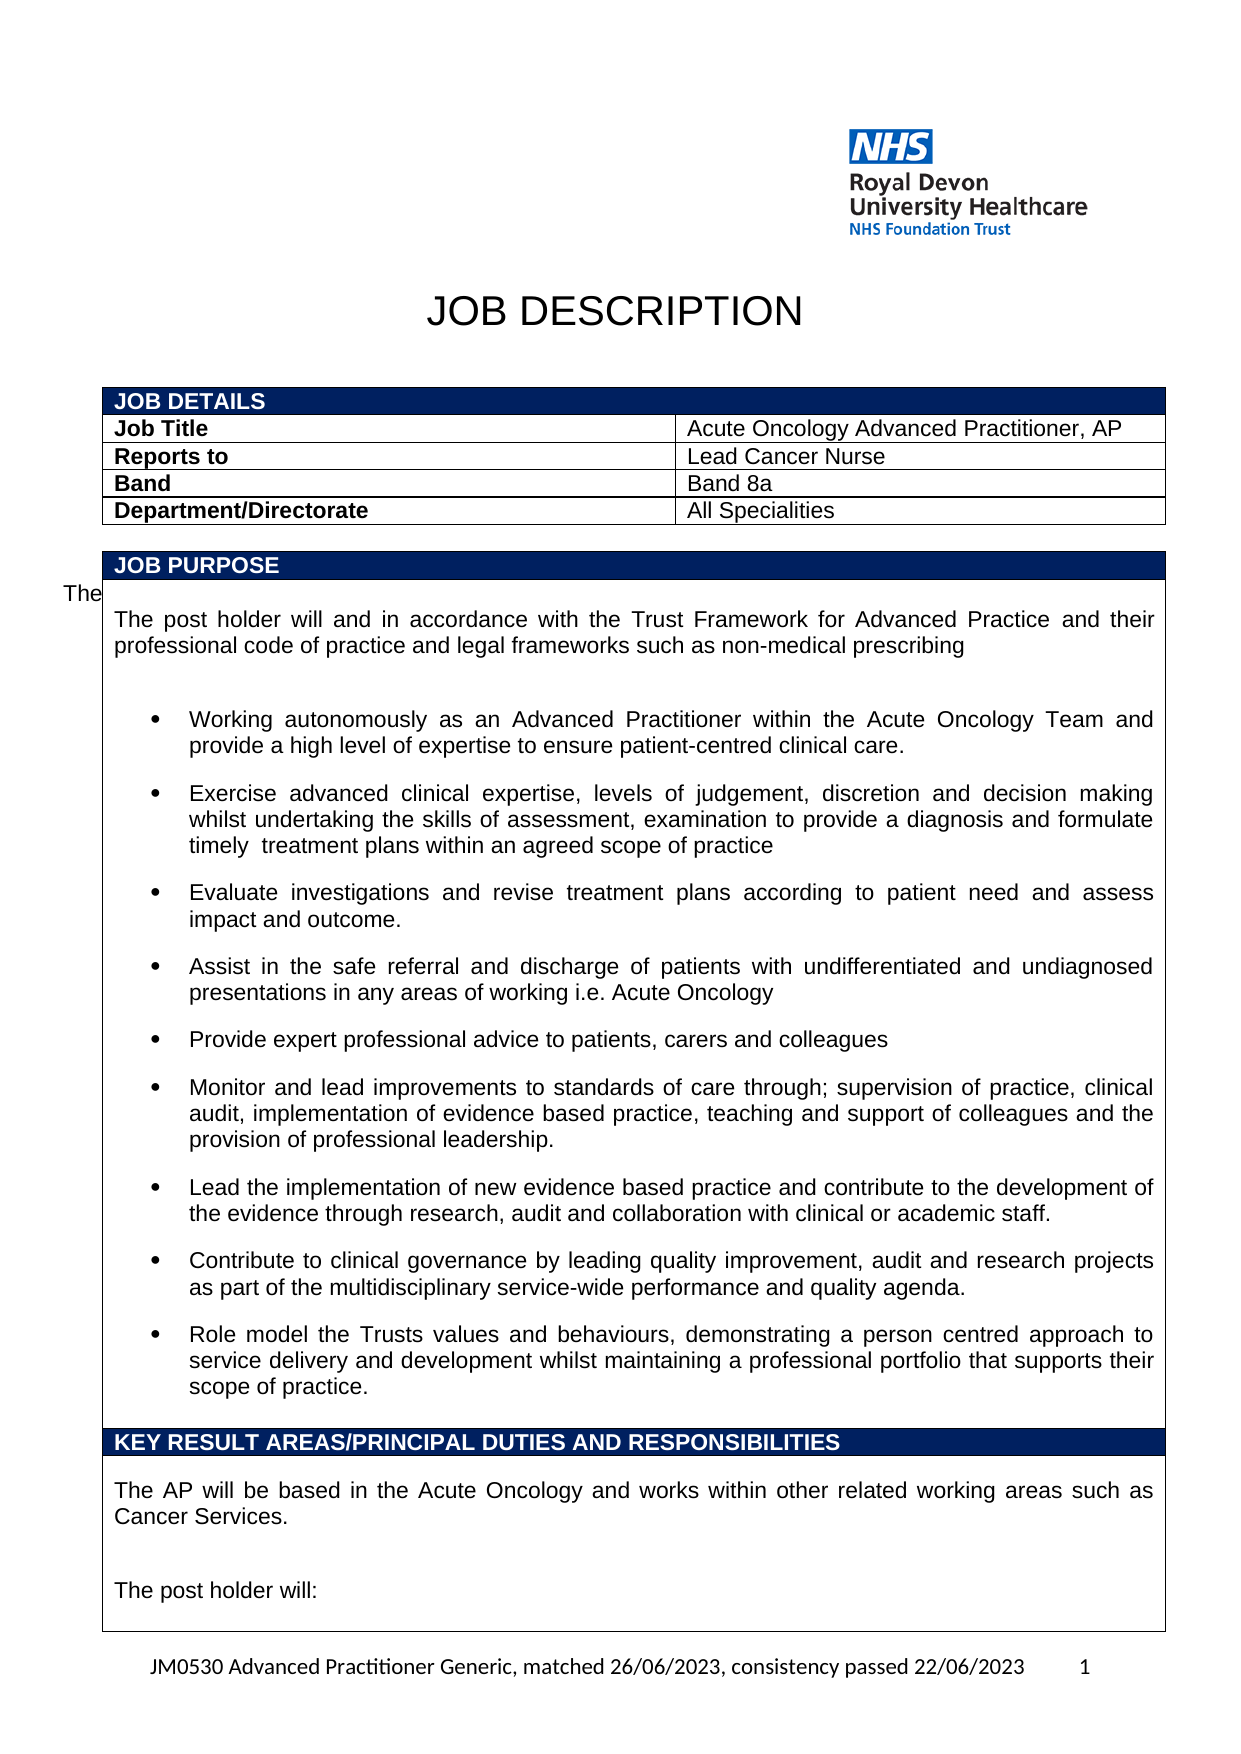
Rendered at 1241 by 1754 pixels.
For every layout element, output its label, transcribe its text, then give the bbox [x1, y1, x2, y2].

table_header JOB PURPOSE [103, 552, 1165, 579]
table_cell K The The post holder will and in accordance with the Trust Framework for Advanced Practice and their professional code of practice and legal frameworks such as non-medical prescribing Working autonomously as an Advanced Practitioner within the Acute Oncology Team and provide a high level of expertise to ensure patient-centred clinical care. Exercise advanced clinical expertise, levels of judgement, discretion and decision making whilst undertaking the skills of assessment, examination to provide a diagnosis and formulate timely treatment plans within an agreed scope of practice Evaluate investigations and revise treatment plans according to patient need and assess impact and outcome. Assist in the safe referral and discharge of patients with undifferentiated and undiagnosed presentations in any areas of working i.e. Acute Oncology Provide expert professional advice to patients, carers and colleagues Monitor and lead improvements to standards of care through; supervision of practice, clinical audit, implementation of evidence based practice, teaching and support of colleagues and the provision of professional leadership. Lead the implementation of new evidence based practice and contribute to the development of the evidence through research, audit and collaboration with clinical or academic staff. Contribute to clinical governance by leading quality improvement, audit and research projects as part of the multidisciplinary service-wide performance and quality agenda. Role model the Trusts values and behaviours, demonstrating a person centred approach to service delivery and development whilst maintaining a professional portfolio that supports their scope of practice. [103, 580, 1165, 1428]
table_cell Band 8a [676, 470, 1165, 496]
text JOB DESCRIPTION [91, 286, 1139, 334]
table_cell Job Title [103, 415, 675, 442]
table_header JOB DETAILS [103, 388, 1165, 414]
table_cell Band [103, 470, 675, 496]
table_cell All Specialities [676, 498, 1165, 524]
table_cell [103, 1456, 1165, 1631]
table_cell Reports to [103, 443, 675, 469]
table_cell Acute Oncology Advanced Practitioner, AP [676, 415, 1165, 442]
table_cell Lead Cancer Nurse [676, 443, 1165, 469]
picture [849, 129, 1091, 238]
table_cell KEY RESULT AREAS/PRINCIPAL DUTIES AND RESPONSIBILITIES [103, 1429, 1165, 1455]
table_cell Department/Directorate [103, 498, 675, 524]
